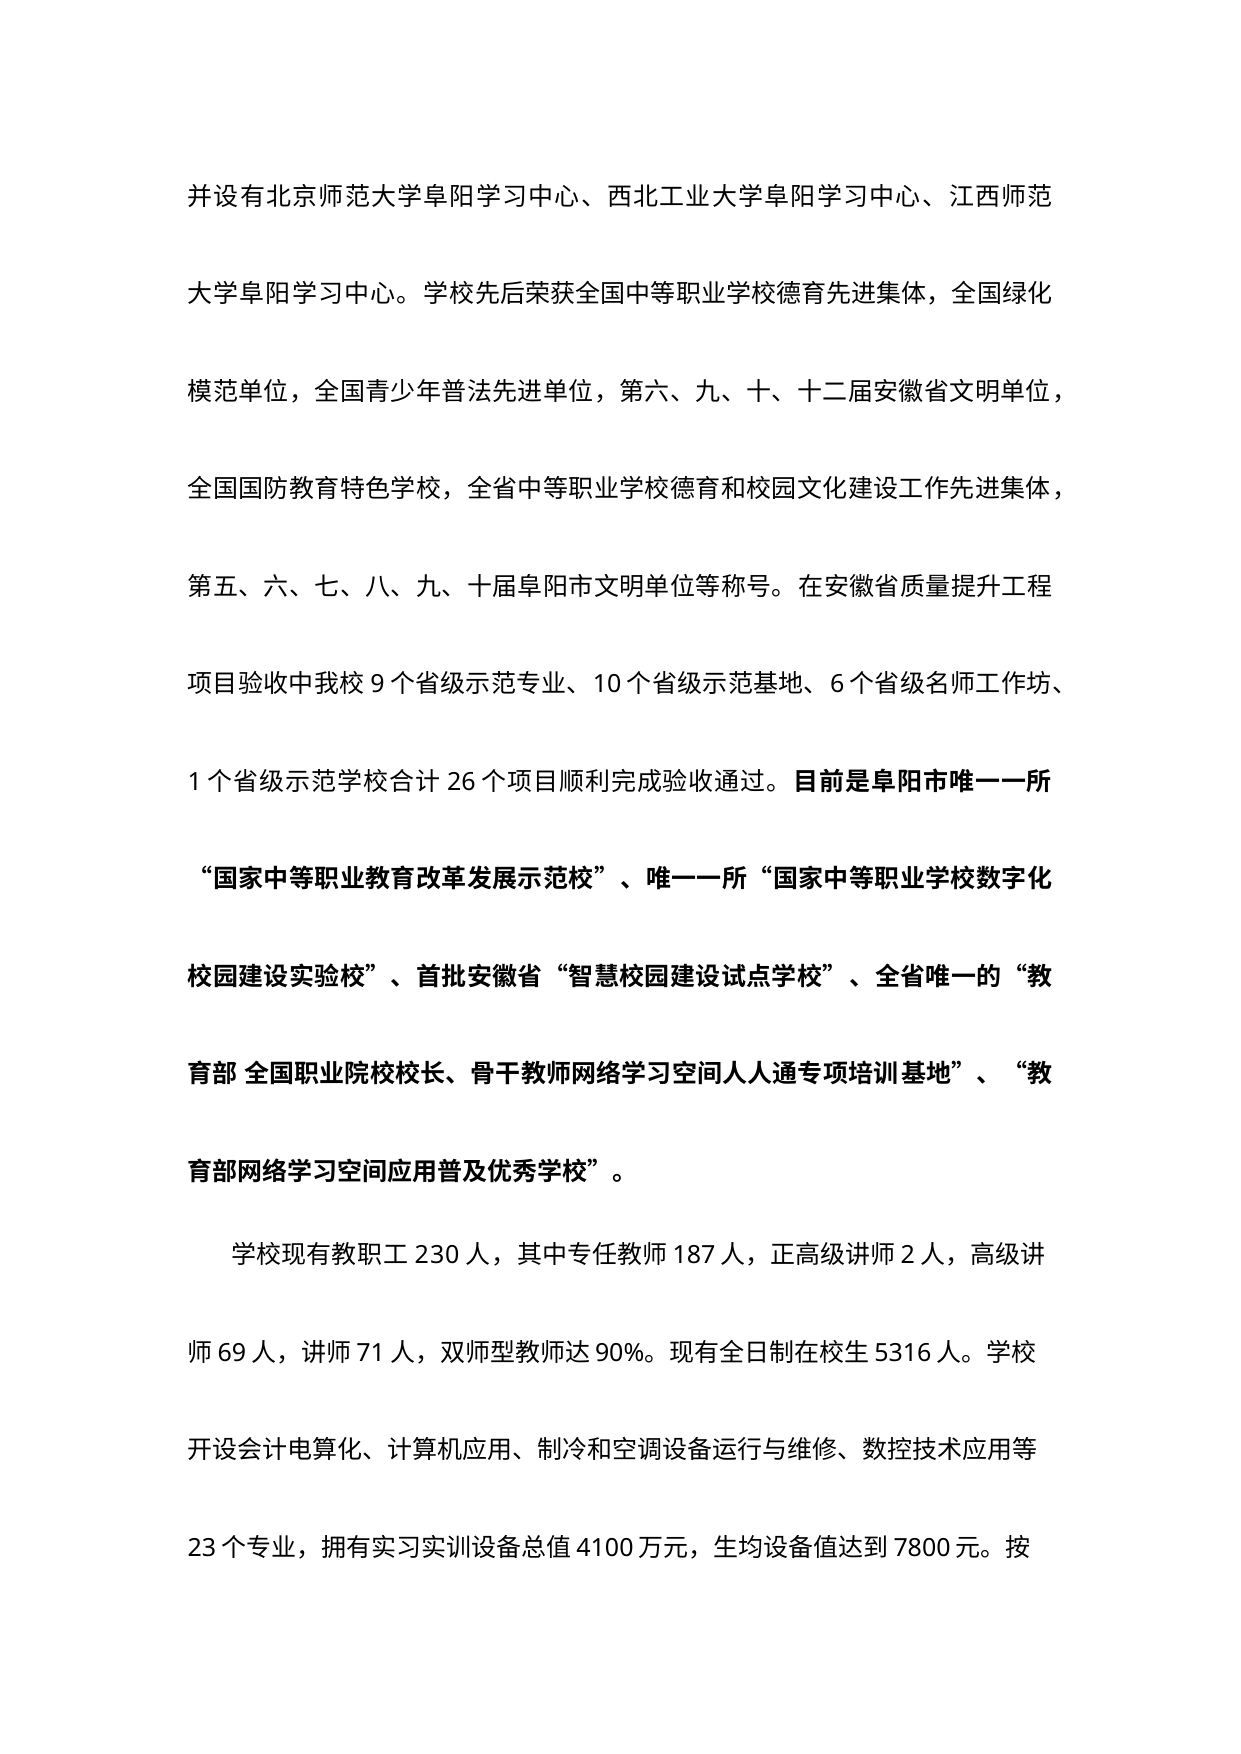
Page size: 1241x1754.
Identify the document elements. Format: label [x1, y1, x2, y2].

text [187, 1220, 1053, 1578]
list [187, 162, 1053, 1202]
